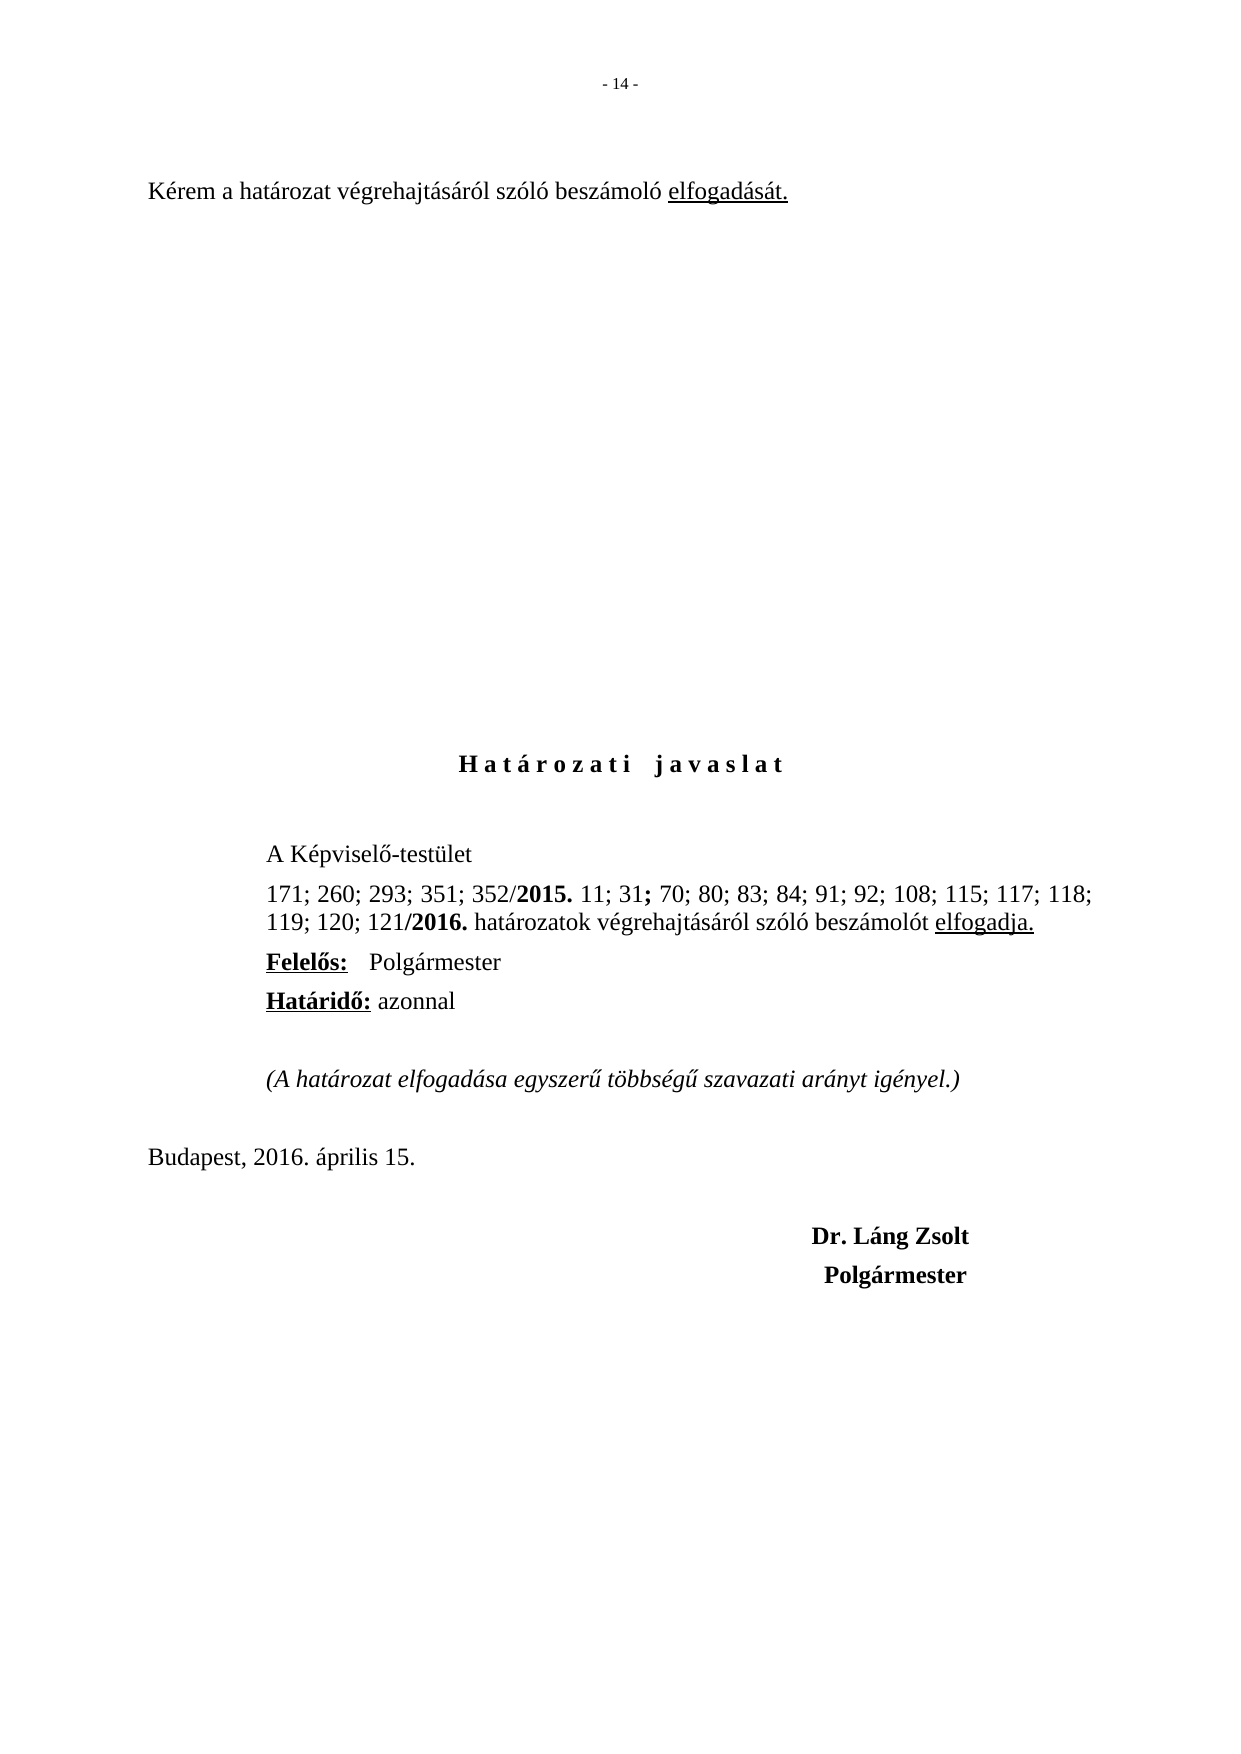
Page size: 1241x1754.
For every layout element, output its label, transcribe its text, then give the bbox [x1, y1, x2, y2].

text Határidő: azonnal [266, 986, 1093, 1014]
text Budapest, 2016. április 15. [148, 1142, 1093, 1171]
text A Képviselő-testület [192, 839, 1093, 868]
text (A határozat elfogadása egyszerű többségű szavazati arányt igényel.) [266, 1064, 1093, 1093]
text Kérem a határozat végrehajtásáról szóló beszámoló elfogadását. [148, 176, 1093, 205]
text Dr. Láng Zsolt [738, 1221, 1093, 1249]
text Polgármester [148, 1260, 1093, 1289]
text 171; 260; 293; 351; 352/2015. 11; 31; 70; 80; 83; 84; 91; 92; 108; 115; 117; 118; 119; 120; 121/2016. határozatok végrehajtásáról szóló beszámolót elfogadja. [266, 879, 1093, 936]
text H a t á r o z a t i j a v a s l a t [148, 749, 1093, 777]
text Felelős: Polgármester [266, 947, 1093, 975]
